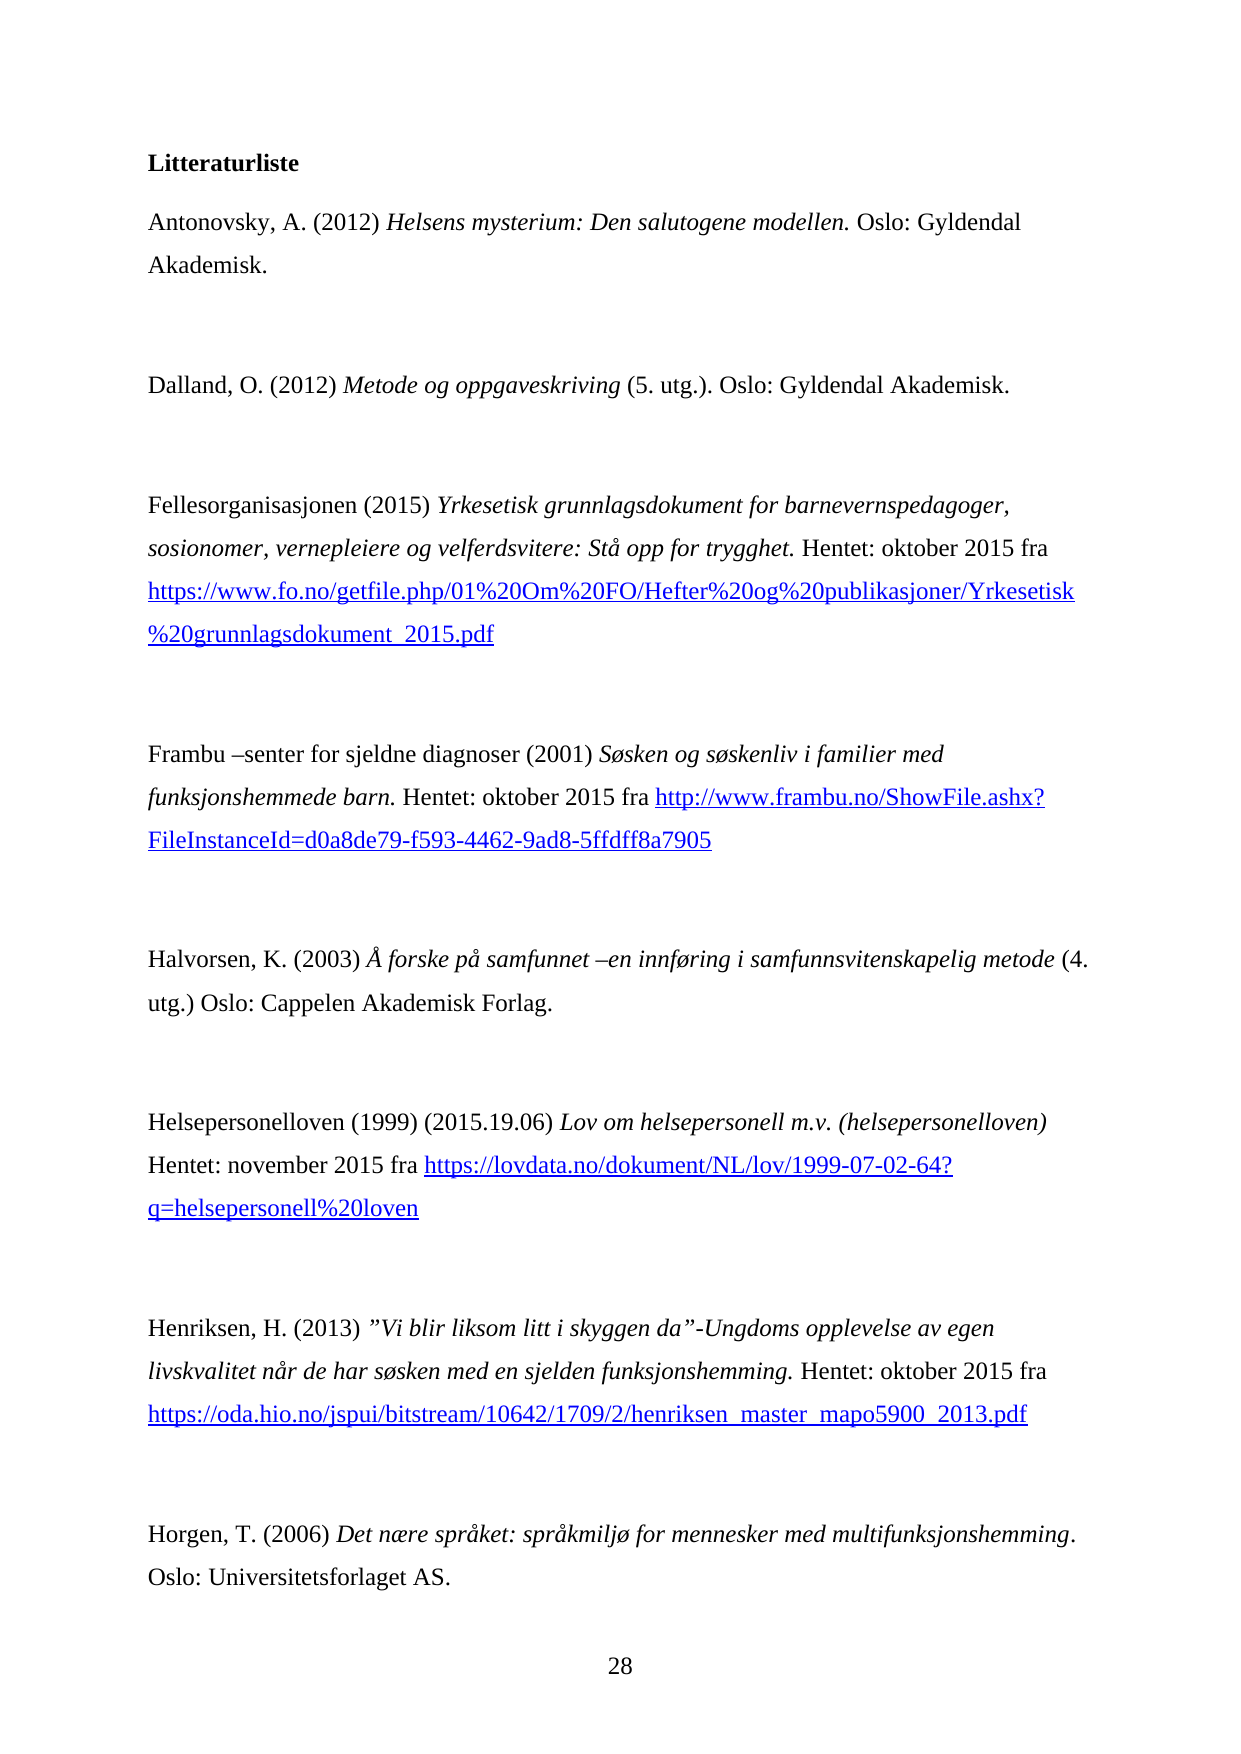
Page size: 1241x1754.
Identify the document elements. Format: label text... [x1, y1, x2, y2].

text Helsepersonelloven (1999) (2015.19.06) Lov om helsepersonell m.v. (helsepersonelloven) Hentet: november 2015 fra https://lovdata.no/dokument/NL/lov/1999-07-02-64?q=helsepersonell%20loven [148, 1107, 1092, 1222]
text Litteraturliste [148, 148, 1092, 176]
text Henriksen, H. (2013) ”Vi blir liksom litt i skyggen da”-Ungdoms opplevelse av egen livskvalitet når de har søsken med en sjelden funksjonshemming. Hentet: oktober 2015 fra https://oda.hio.no/jspui/bitstream/10642/1709/2/henriksen_master_mapo5900_2013.pdf [148, 1313, 1092, 1428]
text Dalland, O. (2012) Metode og oppgaveskriving (5. utg.). Oslo: Gyldendal Akademisk. [148, 370, 1092, 399]
text Horgen, T. (2006) Det nære språket: språkmiljø for mennesker med multifunksjonshemming. Oslo: Universitetsforlaget AS. [148, 1519, 1092, 1591]
text Frambu –senter for sjeldne diagnoser (2001) Søsken og søskenliv i familier med funksjonshemmede barn. Hentet: oktober 2015 fra http://www.frambu.no/ShowFile.ashx?FileInstanceId=d0a8de79-f593-4462-9ad8-5ffdff8a7905 [148, 739, 1092, 854]
text Halvorsen, K. (2003) Å forske på samfunnet –en innføring i samfunnsvitenskapelig metode (4. utg.) Oslo: Cappelen Akademisk Forlag. [148, 944, 1092, 1016]
text Fellesorganisasjonen (2015) Yrkesetisk grunnlagsdokument for barnevernspedagoger, sosionomer, vernepleiere og velferdsvitere: Stå opp for trygghet. Hentet: oktober 2015 fra https://www.fo.no/getfile.php/01%20Om%20FO/Hefter%20og%20publikasjoner/Yrkesetisk%20grunnlagsdokument_2015.pdf [148, 490, 1092, 648]
text Antonovsky, A. (2012) Helsens mysterium: Den salutogene modellen. Oslo: Gyldendal Akademisk. [148, 207, 1092, 279]
